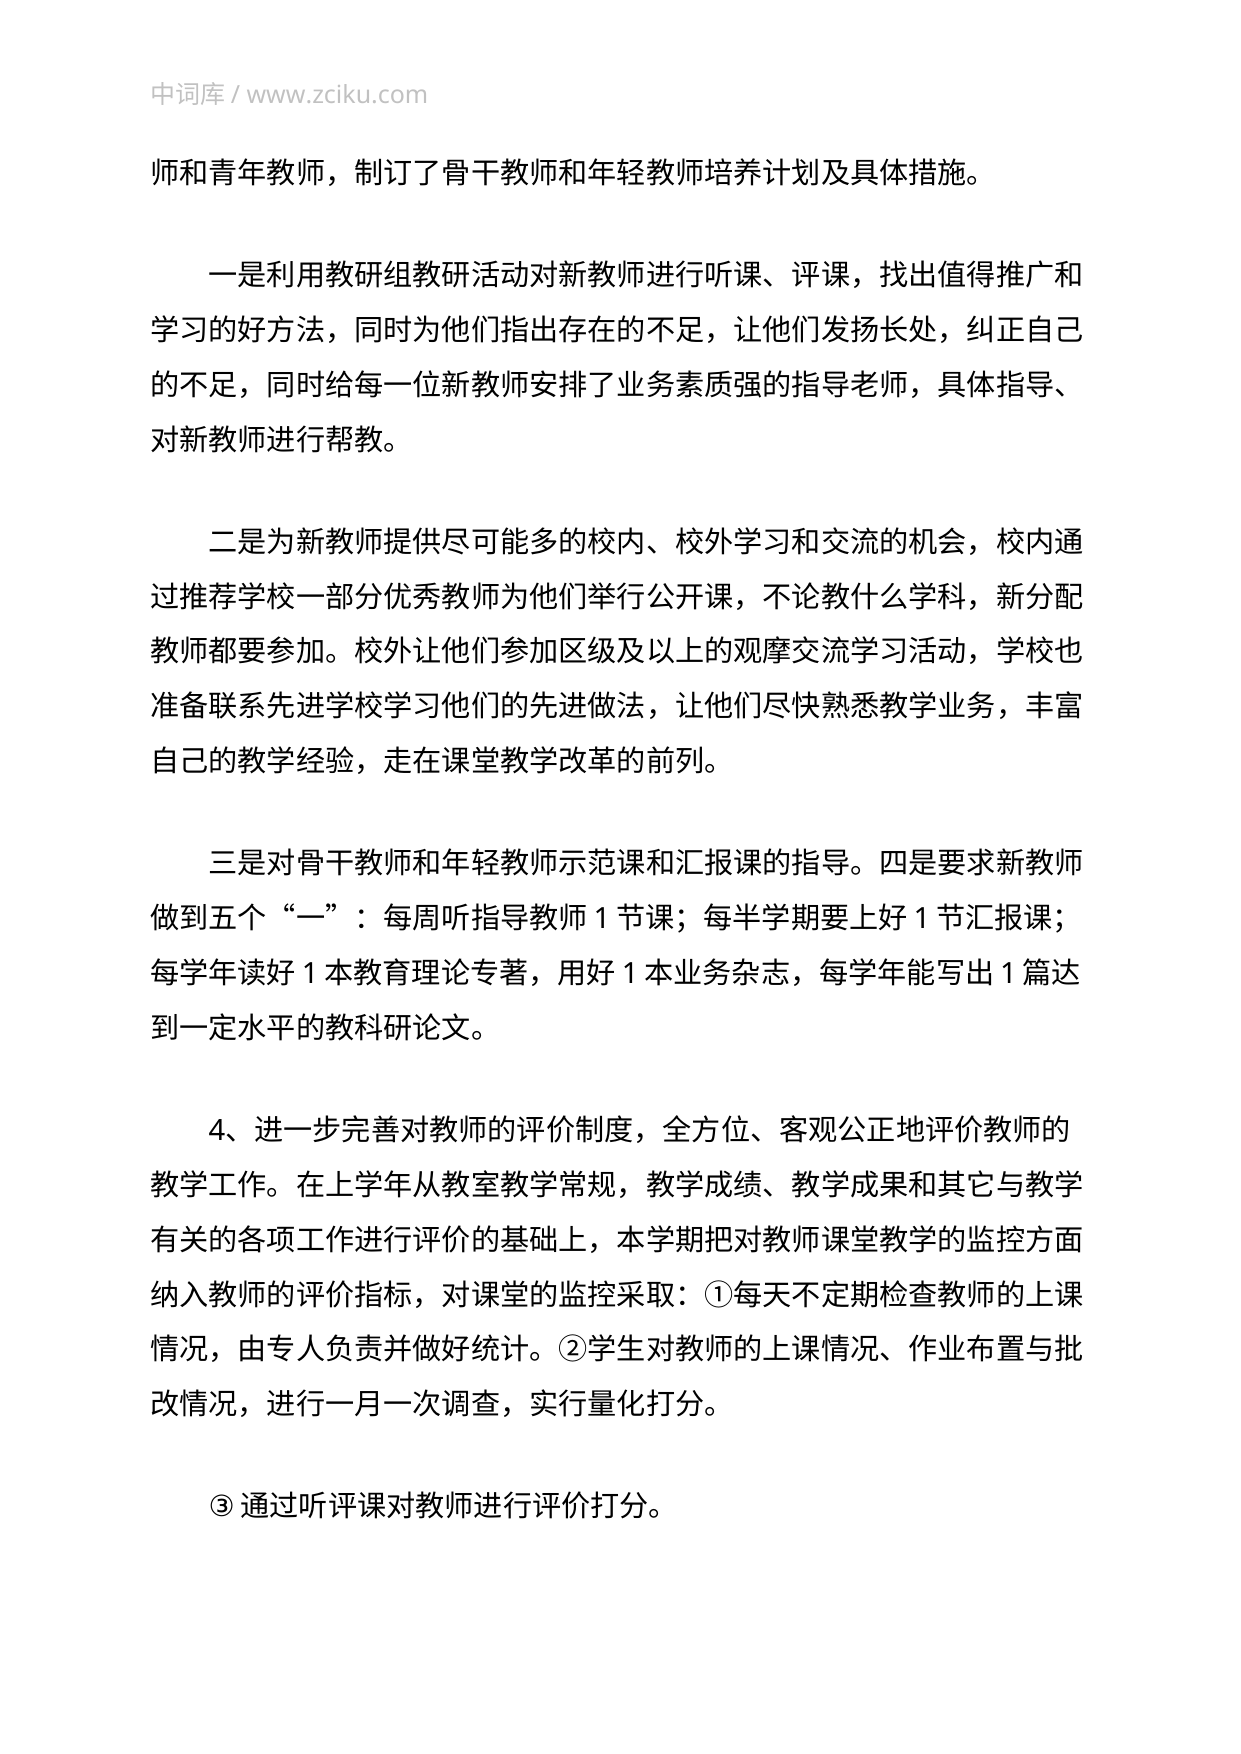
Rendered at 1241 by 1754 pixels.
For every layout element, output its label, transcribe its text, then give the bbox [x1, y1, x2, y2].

text 4、进一步完善对教师的评价制度，全方位、客观公正地评价教师的教学工作。在上学年从教室教学常规，教学成绩、教学成果和其它与教学有关的各项工作进行评价的基础上，本学期把对教师课堂教学的监控方面纳入教师的评价指标，对课堂的监控采取：①每天不定期检查教师的上课情况，由专人负责并做好统计。②学生对教师的上课情况、作业布置与批改情况，进行一月一次调查，实行量化打分。 [150, 1106, 1090, 1423]
text 二是为新教师提供尽可能多的校内、校外学习和交流的机会，校内通过推荐学校一部分优秀教师为他们举行公开课，不论教什么学科，新分配教师都要参加。校外让他们参加区级及以上的观摩交流学习活动，学校也准备联系先进学校学习他们的先进做法，让他们尽快熟悉教学业务，丰富自己的教学经验，走在课堂教学改革的前列。 [150, 518, 1090, 780]
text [150, 150, 1090, 192]
text 一是利用教研组教研活动对新教师进行听课、评课，找出值得推广和学习的好方法，同时为他们指出存在的不足，让他们发扬长处，纠正自己的不足，同时给每一位新教师安排了业务素质强的指导老师，具体指导、对新教师进行帮教。 [150, 252, 1090, 459]
text 三是对骨干教师和年轻教师示范课和汇报课的指导。四是要求新教师做到五个“一”：每周听指导教师1节课；每半学期要上好1节汇报课；每学年读好1本教育理论专著，用好1本业务杂志，每学年能写出1篇达到一定水平的教科研论文。 [150, 839, 1090, 1047]
text ③通过听评课对教师进行评价打分。 [150, 1483, 1090, 1525]
